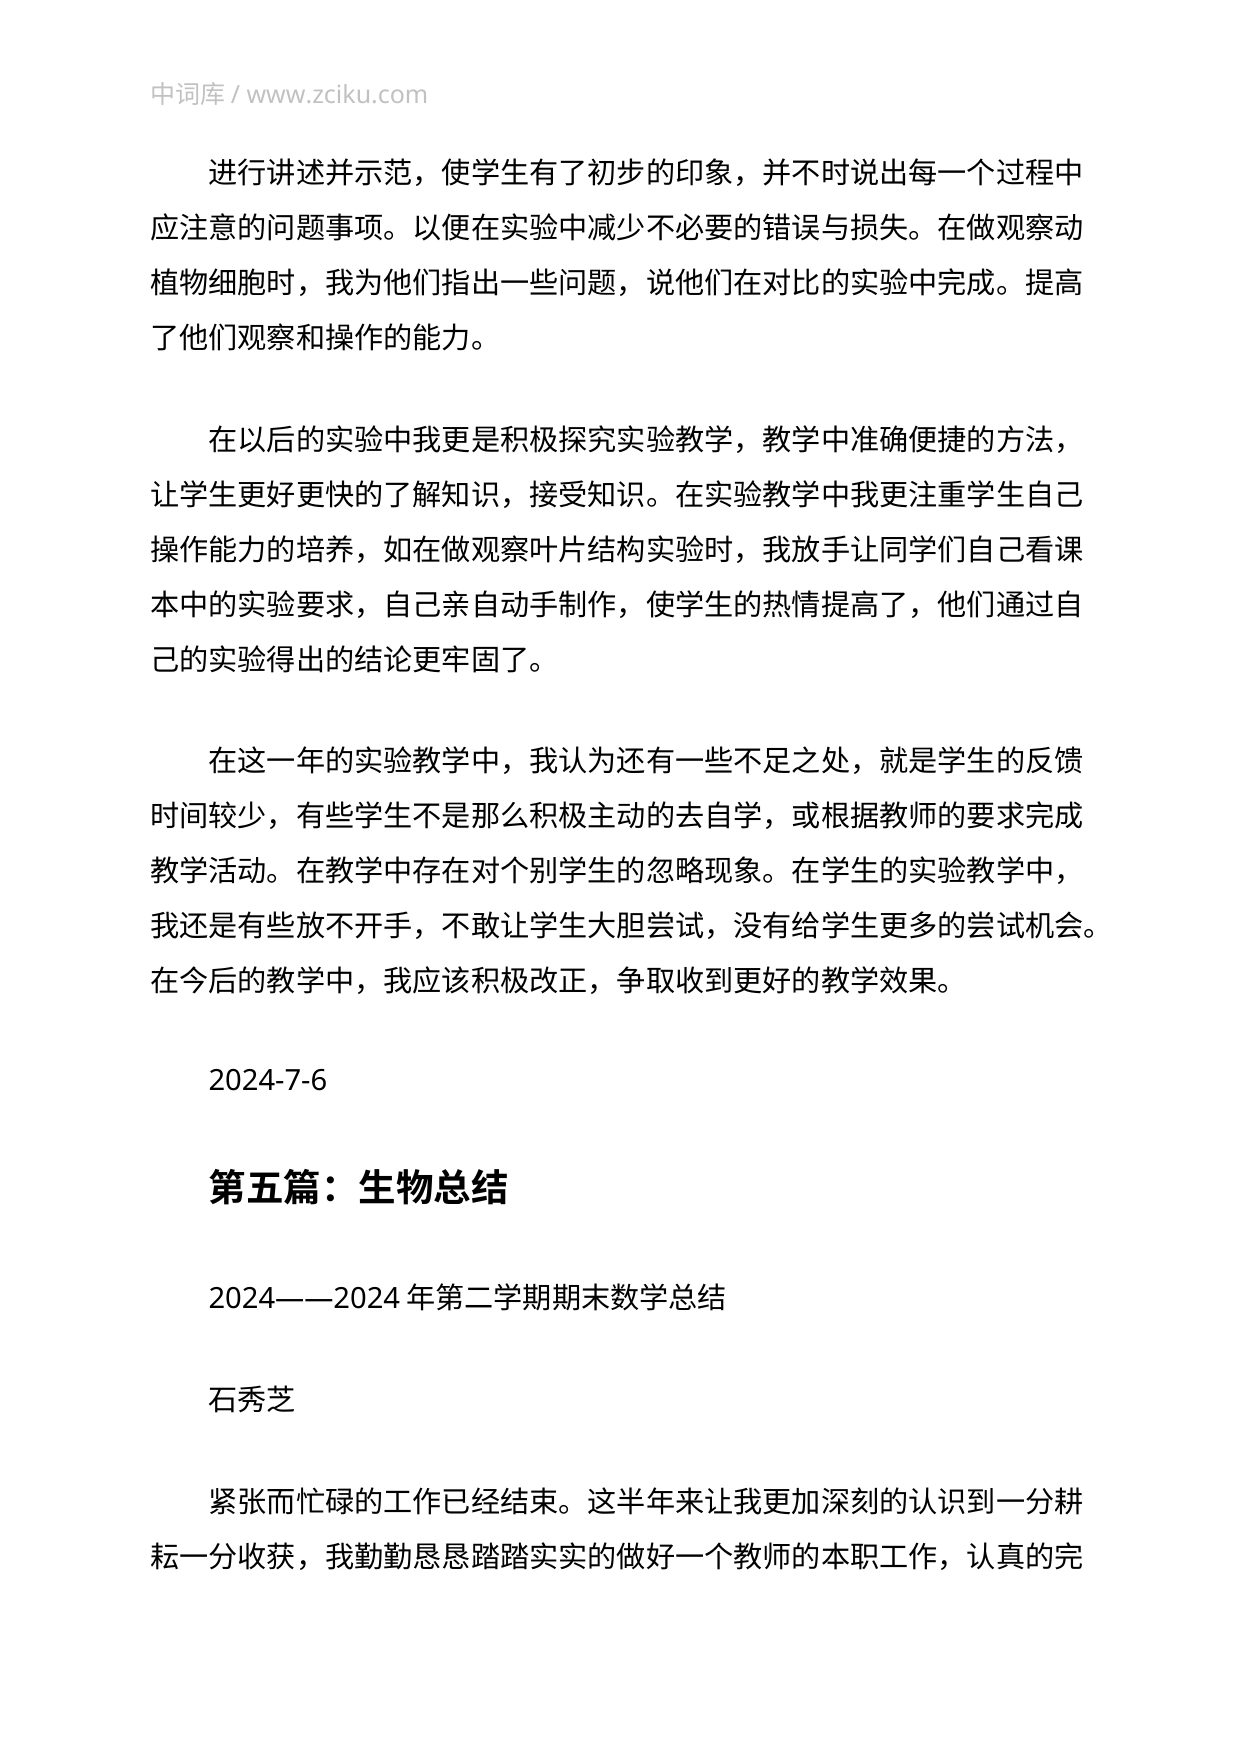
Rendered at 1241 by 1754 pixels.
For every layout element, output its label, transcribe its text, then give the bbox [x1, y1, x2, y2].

text 进行讲述并示范，使学生有了初步的印象，并不时说出每一个过程中应注意的问题事项。以便在实验中减少不必要的错误与损失。在做观察动植物细胞时，我为他们指出一些问题，说他们在对比的实验中完成。提高了他们观察和操作的能力。 [150, 150, 1090, 357]
text 第五篇：生物总结 [150, 1158, 1090, 1212]
text 石秀芝 [150, 1377, 1090, 1419]
text 在这一年的实验教学中，我认为还有一些不足之处，就是学生的反馈时间较少，有些学生不是那么积极主动的去自学，或根据教师的要求完成教学活动。在教学中存在对个别学生的忽略现象。在学生的实验教学中，我还是有些放不开手，不敢让学生大胆尝试，没有给学生更多的尝试机会。在今后的教学中，我应该积极改正，争取收到更好的教学效果。 [150, 738, 1090, 1000]
text 在以后的实验中我更是积极探究实验教学，教学中准确便捷的方法，让学生更好更快的了解知识，接受知识。在实验教学中我更注重学生自己操作能力的培养，如在做观察叶片结构实验时，我放手让同学们自己看课本中的实验要求，自己亲自动手制作，使学生的热情提高了，他们通过自己的实验得出的结论更牢固了。 [150, 416, 1090, 678]
text 2024-7-6 [150, 1059, 1090, 1099]
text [150, 1479, 1090, 1576]
text 2024——2024年第二学期期末数学总结 [150, 1275, 1090, 1317]
